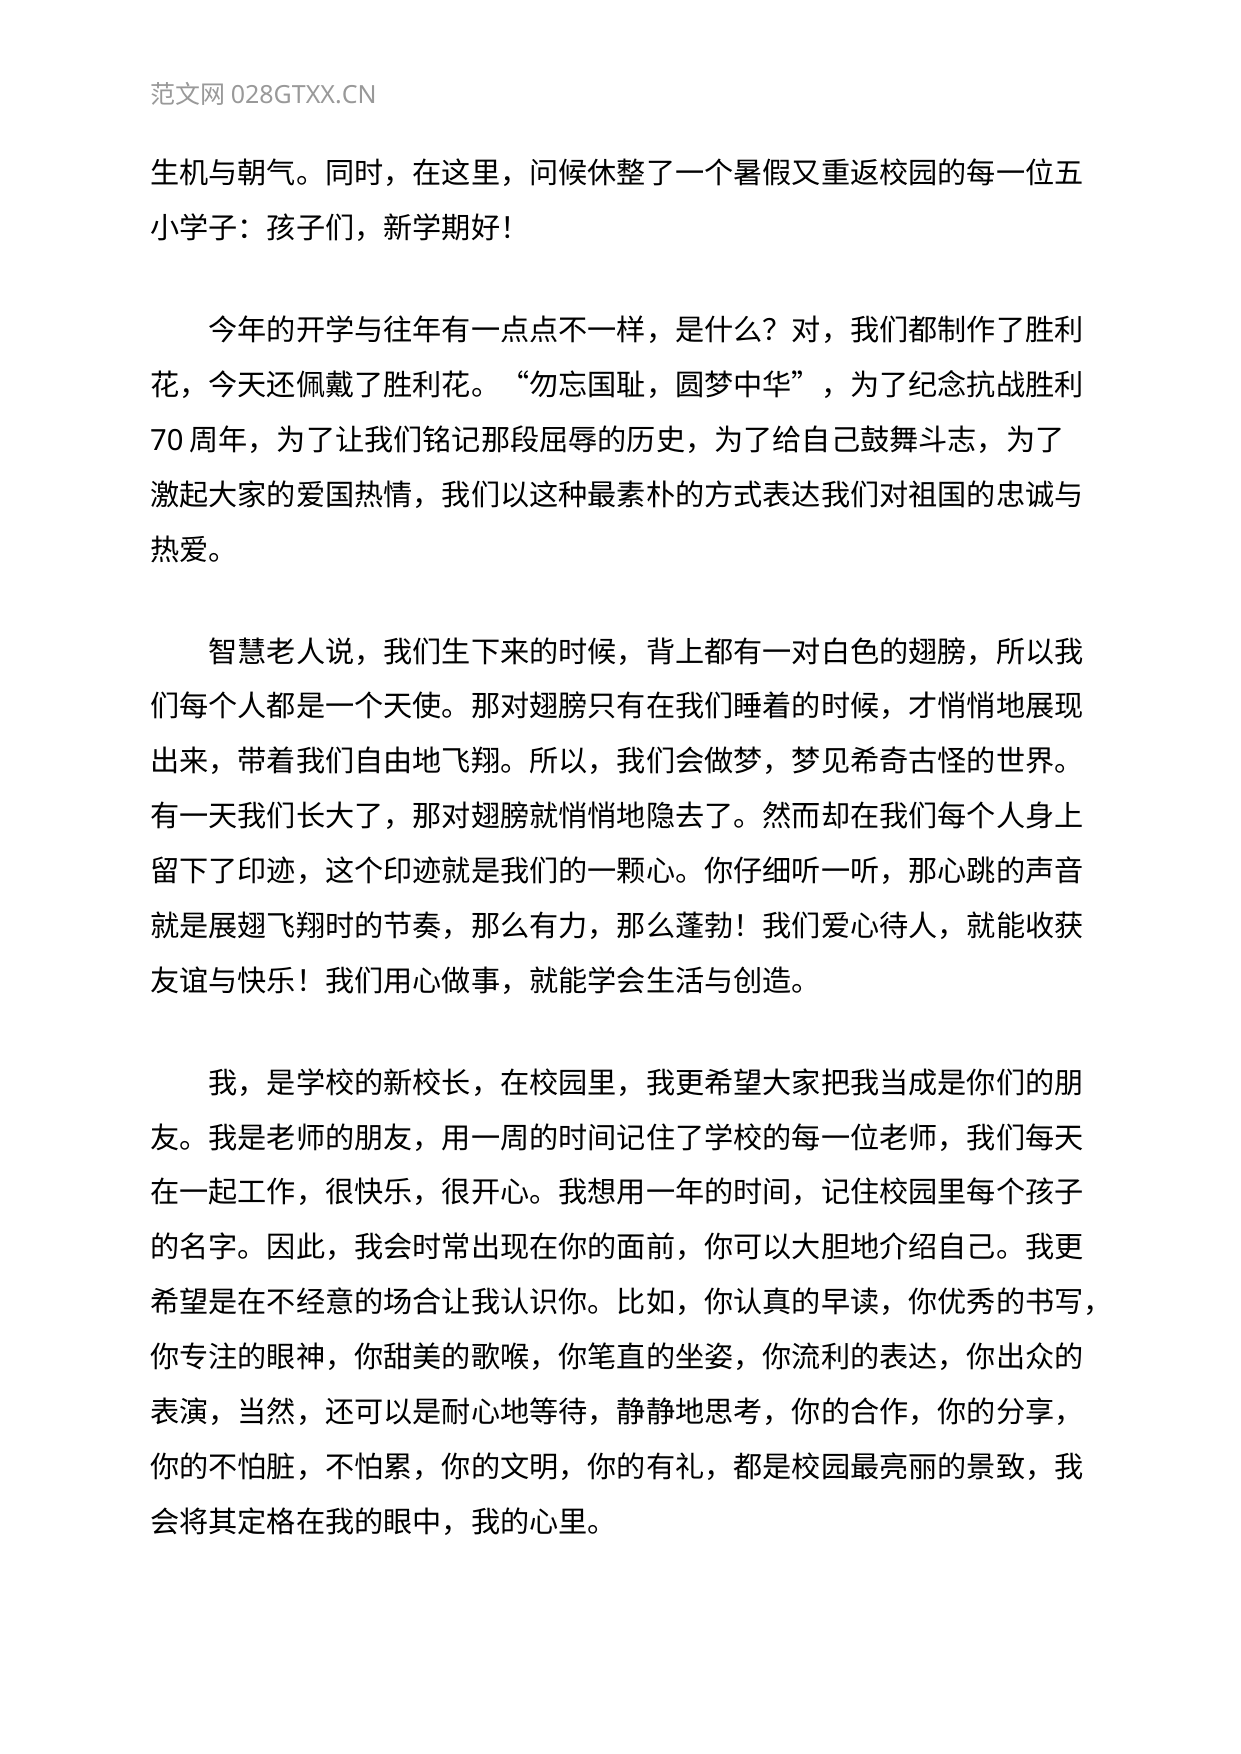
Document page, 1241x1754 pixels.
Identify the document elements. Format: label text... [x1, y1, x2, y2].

text 智慧老人说，我们生下来的时候，背上都有一对白色的翅膀，所以我们每个人都是一个天使。那对翅膀只有在我们睡着的时候，才悄悄地展现出来，带着我们自由地飞翔。所以，我们会做梦，梦见希奇古怪的世界。有一天我们长大了，那对翅膀就悄悄地隐去了。然而却在我们每个人身上留下了印迹，这个印迹就是我们的一颗心。你仔细听一听，那心跳的声音就是展翅飞翔时的节奏，那么有力，那么蓬勃！我们爱心待人，就能收获友谊与快乐！我们用心做事，就能学会生活与创造。 [150, 628, 1090, 1000]
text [150, 150, 1090, 247]
text 我，是学校的新校长，在校园里，我更希望大家把我当成是你们的朋友。我是老师的朋友，用一周的时间记住了学校的每一位老师，我们每天在一起工作，很快乐，很开心。我想用一年的时间，记住校园里每个孩子的名字。因此，我会时常出现在你的面前，你可以大胆地介绍自己。我更希望是在不经意的场合让我认识你。比如，你认真的早读，你优秀的书写，你专注的眼神，你甜美的歌喉，你笔直的坐姿，你流利的表达，你出众的表演，当然，还可以是耐心地等待，静静地思考，你的合作，你的分享，你的不怕脏，不怕累，你的文明，你的有礼，都是校园最亮丽的景致，我会将其定格在我的眼中，我的心里。 [150, 1059, 1090, 1541]
text 今年的开学与往年有一点点不一样，是什么？对，我们都制作了胜利花，今天还佩戴了胜利花。“勿忘国耻，圆梦中华”，为了纪念抗战胜利70周年，为了让我们铭记那段屈辱的历史，为了给自己鼓舞斗志，为了激起大家的爱国热情，我们以这种最素朴的方式表达我们对祖国的忠诚与热爱。 [150, 307, 1090, 569]
